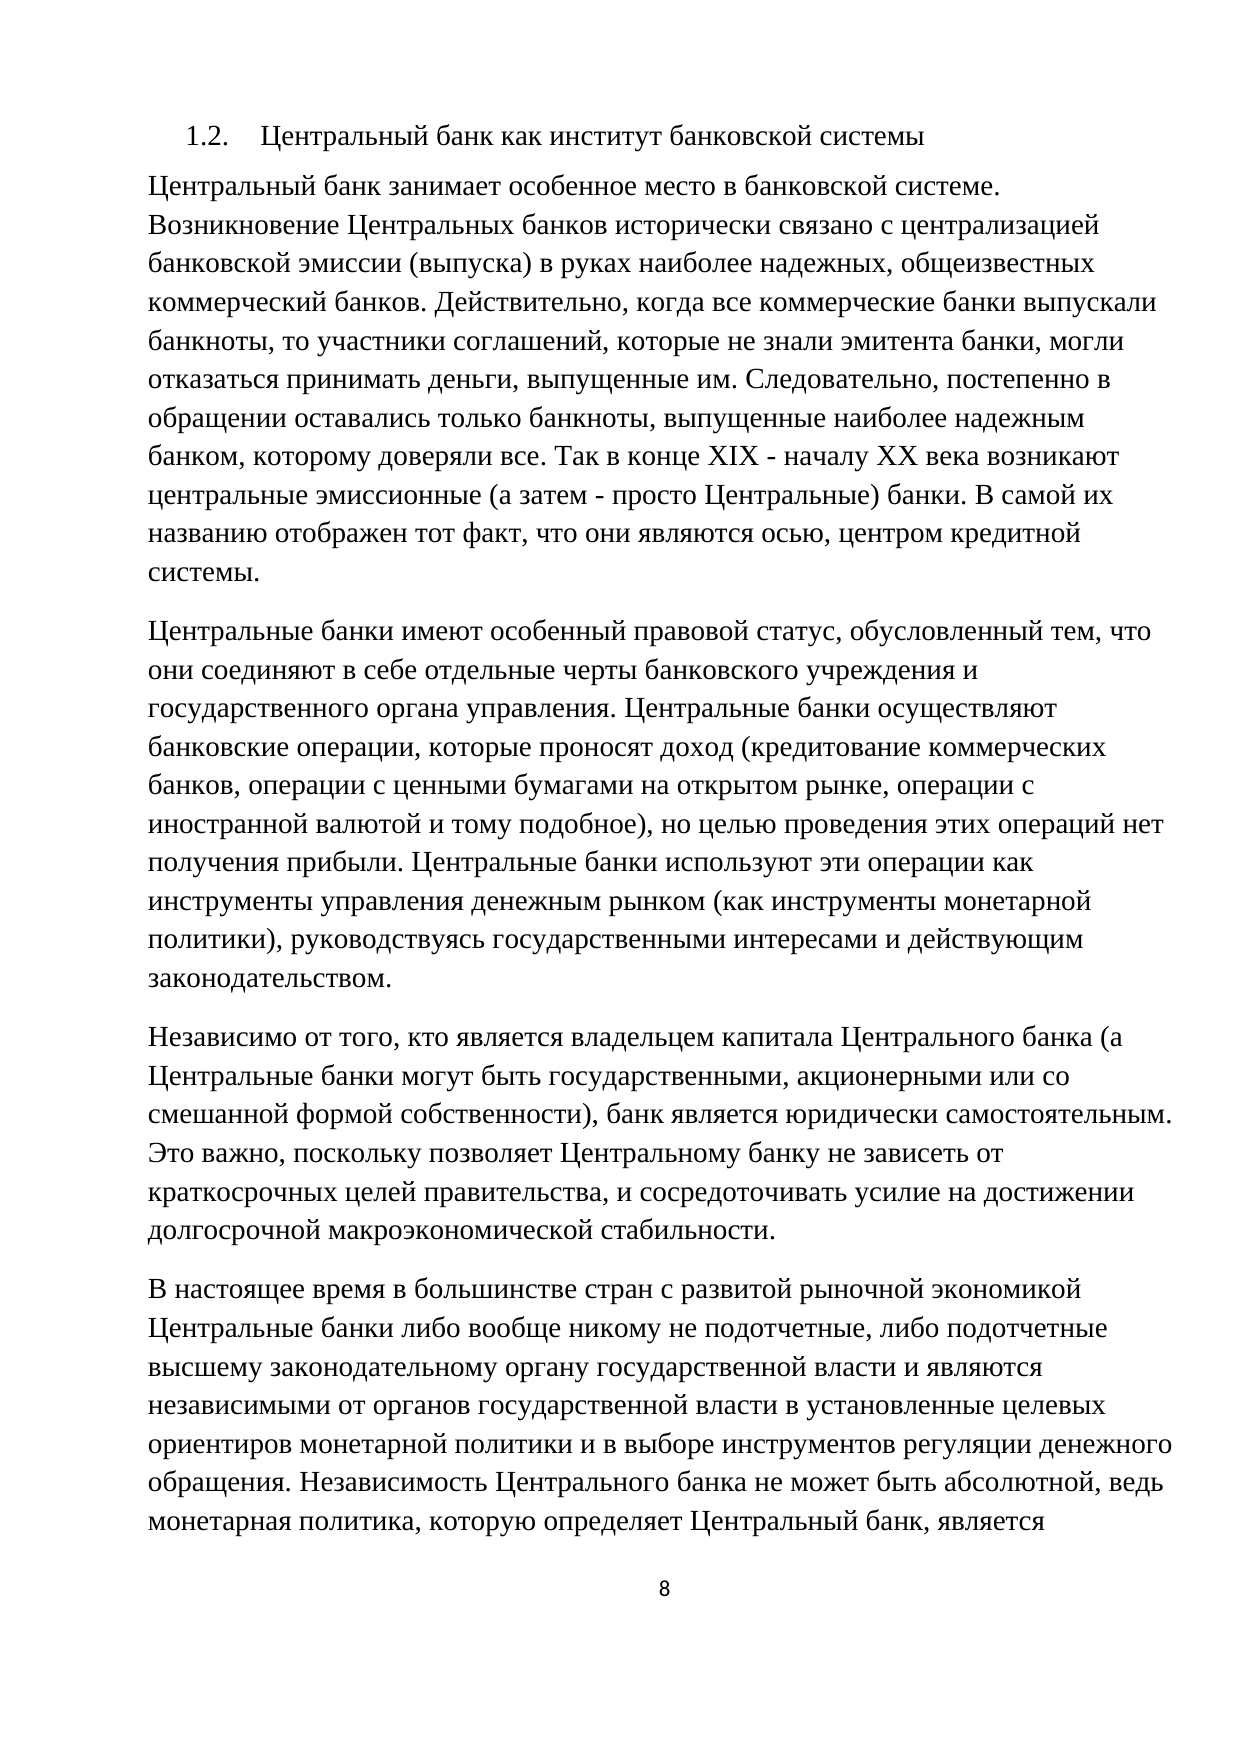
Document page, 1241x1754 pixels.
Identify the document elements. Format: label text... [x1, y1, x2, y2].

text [148, 1272, 1181, 1536]
text Центральный банк занимает особенное место в банковской системе. Возникновение Центральных банков исторически связано с централизацией банковской эмиссии (выпуска) в руках наиболее надежных, общеизвестных коммерческий банков. Действительно, когда все коммерческие банки выпускали банкноты, то участники соглашений, которые не знали эмитента банки, могли отказаться принимать деньги, выпущенные им. Следовательно, постепенно в обращении оставались только банкноты, выпущенные наиболее надежным банком, которому доверяли все. Так в конце ХІХ - началу ХХ века возникают центральные эмиссионные (а затем - просто Центральные) банки. В самой их названию отображен тот факт, что они являются осью, центром кредитной системы. [148, 168, 1181, 587]
list Центральный банк как институт банковской системы [185, 118, 1181, 152]
text Центральные банки имеют особенный правовой статус, обусловленный тем, что они соединяют в себе отдельные черты банковского учреждения и государственного органа управления. Центральные банки осуществляют банковские операции, которые проносят доход (кредитование коммерческих банков, операции с ценными бумагами на открытом рынке, операции с иностранной валютой и тому подобное), но целью проведения этих операций нет получения прибыли. Центральные банки используют эти операции как инструменты управления денежным рынком (как инструменты монетарной политики), руководствуясь государственными интересами и действующим законодательством. [148, 613, 1181, 994]
text Независимо от того, кто является владельцем капитала Центрального банка (а Центральные банки могут быть государственными, акционерными или со смешанной формой собственности), банк является юридически самостоятельным. Это важно, поскольку позволяет Центральному банку не зависеть от краткосрочных целей правительства, и сосредоточивать усилие на достижении долгосрочной макроэкономической стабильности. [148, 1019, 1181, 1246]
